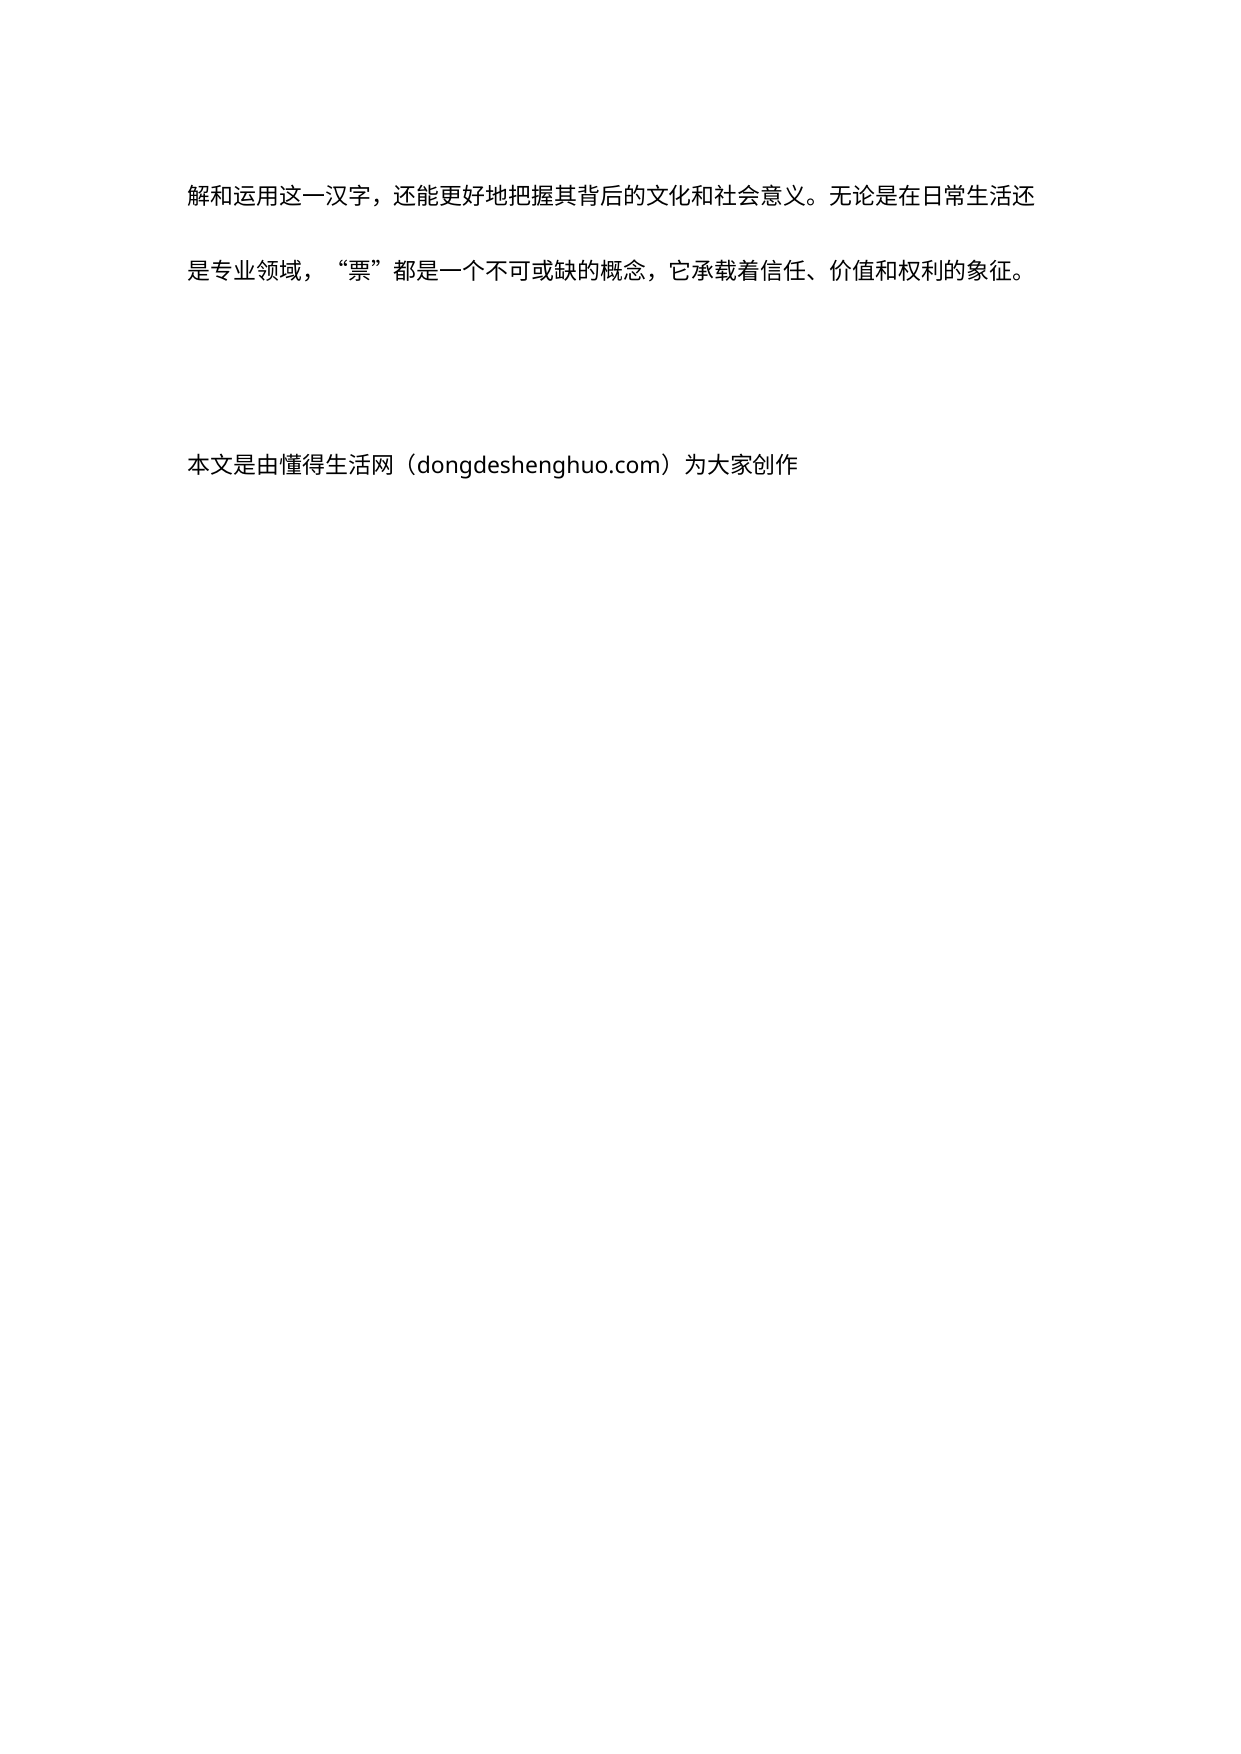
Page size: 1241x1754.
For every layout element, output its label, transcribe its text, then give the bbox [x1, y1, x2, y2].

text 本文是由懂得生活网（dongdeshenghuo.com）为大家创作 [187, 431, 1053, 496]
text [187, 162, 1053, 302]
